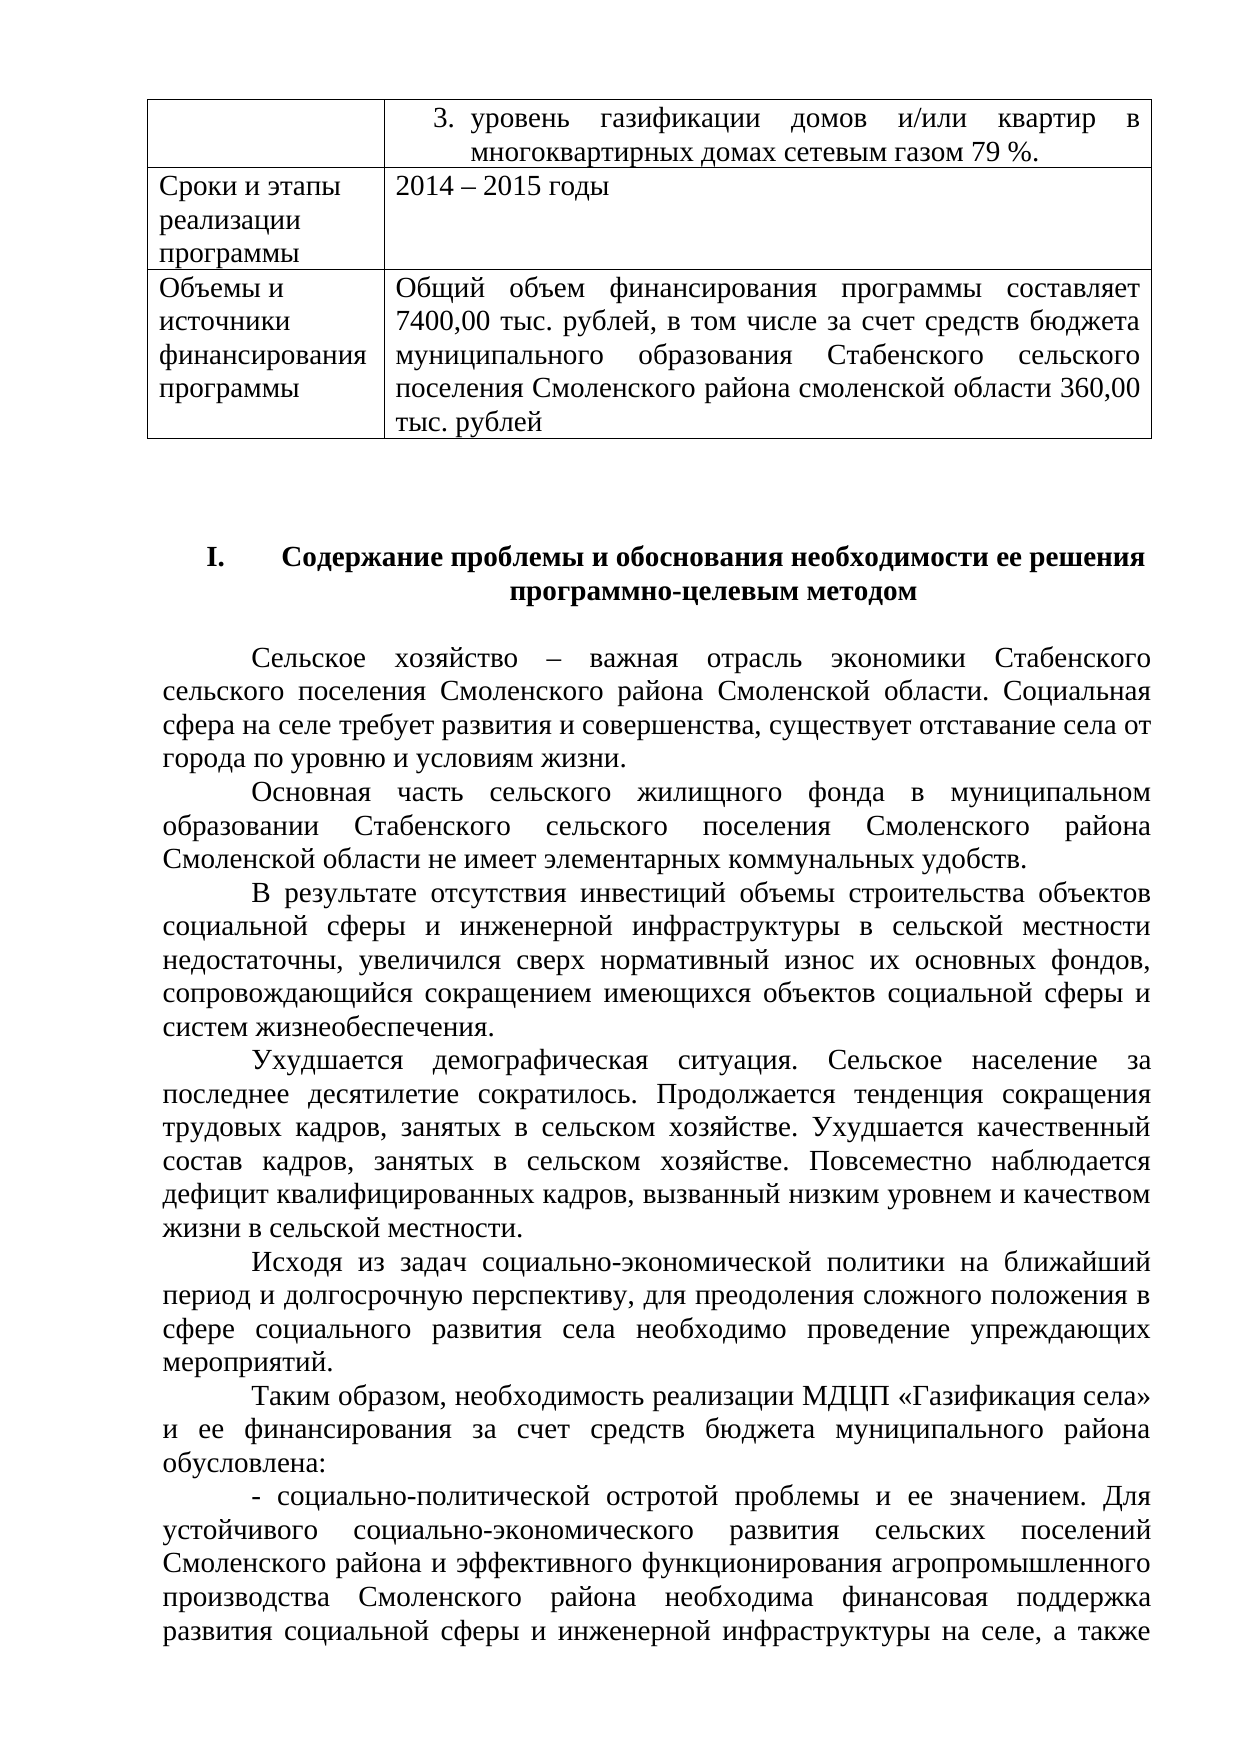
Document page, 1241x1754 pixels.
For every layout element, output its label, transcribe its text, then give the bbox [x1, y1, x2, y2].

list Содержание проблемы и обоснования необходимости ее решения программно-целевым методом [200, 539, 1152, 606]
table_cell Сроки и этапы реализации программы [148, 168, 384, 269]
text В результате отсутствия инвестиций объемы строительства объектов социальной сферы и инженерной инфраструктуры в сельской местности недостаточны, увеличился сверх нормативный износ их основных фондов, сопровождающийся сокращением имеющихся объектов социальной сферы и систем жизнеобеспечения. [162, 875, 1152, 1042]
text Исходя из задач социально-экономической политики на ближайший период и долгосрочную перспективу, для преодоления сложного положения в сфере социального развития села необходимо проведение упреждающих мероприятий. [162, 1244, 1152, 1378]
table_cell Общий объем финансирования программы составляет 7400,00 тыс. рублей, в том числе за счет средств бюджета муниципального образования Стабенского сельского поселения Смоленского района смоленской области 360,00 тыс. рублей [385, 270, 1151, 438]
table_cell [148, 100, 384, 167]
text Сельское хозяйство – важная отрасль экономики Стабенского сельского поселения Смоленского района Смоленской области. Социальная сфера на селе требует развития и совершенства, существует отставание села от города по уровню и условиям жизни. [162, 640, 1152, 774]
table_cell Объемы и источники финансирования программы [148, 270, 384, 438]
table_cell 2014 – 2015 годы [385, 168, 1151, 269]
text Ухудшается демографическая ситуация. Сельское население за последнее десятилетие сократилось. Продолжается тенденция сокращения трудовых кадров, занятых в сельском хозяйстве. Ухудшается качественный состав кадров, занятых в сельском хозяйстве. Повсеместно наблюдается дефицит квалифицированных кадров, вызванный низким уровнем и качеством жизни в сельской местности. [162, 1042, 1152, 1244]
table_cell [385, 100, 1151, 167]
text Таким образом, необходимость реализации МДЦП «Газификация села» и ее финансирования за счет средств бюджета муниципального района обусловлена: [162, 1378, 1152, 1478]
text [162, 1478, 1152, 1646]
text Основная часть сельского жилищного фонда в муниципальном образовании Стабенского сельского поселения Смоленского района Смоленской области не имеет элементарных коммунальных удобств. [162, 774, 1152, 875]
